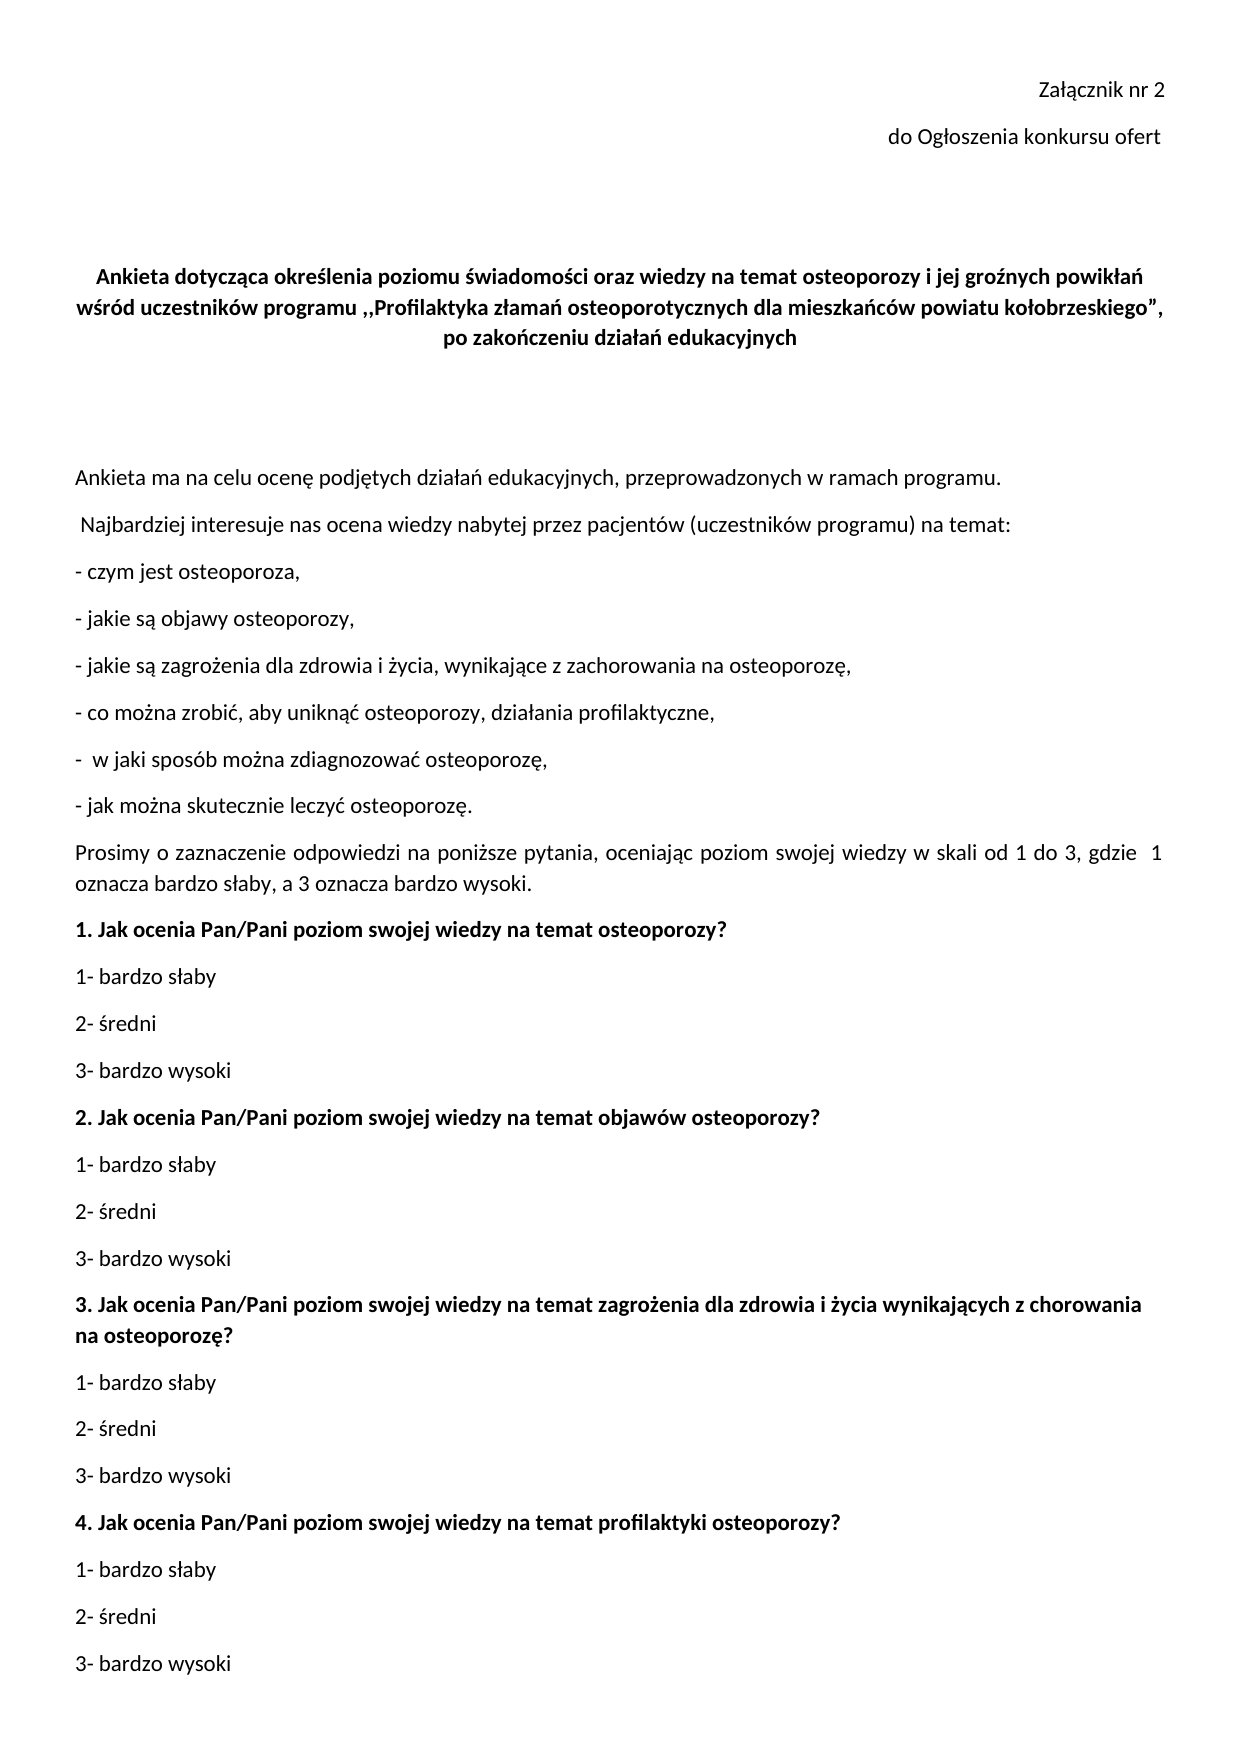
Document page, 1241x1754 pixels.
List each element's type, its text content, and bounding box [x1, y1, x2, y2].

text - czym jest osteoporoza, [75, 557, 1165, 585]
text 4. Jak ocenia Pan/Pani poziom swojej wiedzy na temat profilaktyki osteoporozy? [75, 1508, 1165, 1536]
text Najbardziej interesuje nas ocena wiedzy nabytej przez pacjentów (uczestników programu) na temat: [75, 510, 1165, 538]
text - jak można skutecznie leczyć osteoporozę. [75, 792, 1165, 820]
text 3. Jak ocenia Pan/Pani poziom swojej wiedzy na temat zagrożenia dla zdrowia i życia wynikających z chorowania na osteoporozę? [75, 1291, 1165, 1349]
text - w jaki sposób można zdiagnozować osteoporozę, [75, 745, 1165, 773]
text - co można zrobić, aby uniknąć osteoporozy, działania profilaktyczne, [75, 698, 1165, 726]
text 2. Jak ocenia Pan/Pani poziom swojej wiedzy na temat objawów osteoporozy? [75, 1103, 1165, 1131]
text 1- bardzo słaby [75, 1555, 1165, 1583]
text Ankieta ma na celu ocenę podjętych działań edukacyjnych, przeprowadzonych w ramach programu. [75, 463, 1165, 492]
text do Ogłoszenia konkursu ofert [665, 122, 1165, 150]
text 1- bardzo słaby [75, 1368, 1165, 1396]
text 3- bardzo wysoki [75, 1649, 1165, 1677]
text 2- średni [75, 1602, 1165, 1630]
text 3- bardzo wysoki [75, 1056, 1165, 1084]
text 2- średni [75, 1414, 1165, 1443]
text 1- bardzo słaby [75, 962, 1165, 991]
text Załącznik nr 2 [75, 75, 1165, 103]
text 3- bardzo wysoki [75, 1244, 1165, 1272]
text - jakie są objawy osteoporozy, [75, 604, 1165, 632]
text 1. Jak ocenia Pan/Pani poziom swojej wiedzy na temat osteoporozy? [75, 916, 1165, 944]
text 1- bardzo słaby [75, 1150, 1165, 1178]
text Ankieta dotycząca określenia poziomu świadomości oraz wiedzy na temat osteoporozy i jej groźnych powikłań wśród uczestników programu ,,Profilaktyka złamań osteoporotycznych dla mieszkańców powiatu kołobrzeskiego”, po zakończeniu działań edukacyjnych [75, 262, 1165, 351]
text 2- średni [75, 1197, 1165, 1225]
text - jakie są zagrożenia dla zdrowia i życia, wynikające z zachorowania na osteoporozę, [75, 651, 1165, 679]
text Prosimy o zaznaczenie odpowiedzi na poniższe pytania, oceniając poziom swojej wiedzy w skali od 1 do 3, gdzie 1 oznacza bardzo słaby, a 3 oznacza bardzo wysoki. [75, 838, 1165, 897]
text 2- średni [75, 1009, 1165, 1037]
text 3- bardzo wysoki [75, 1461, 1165, 1489]
